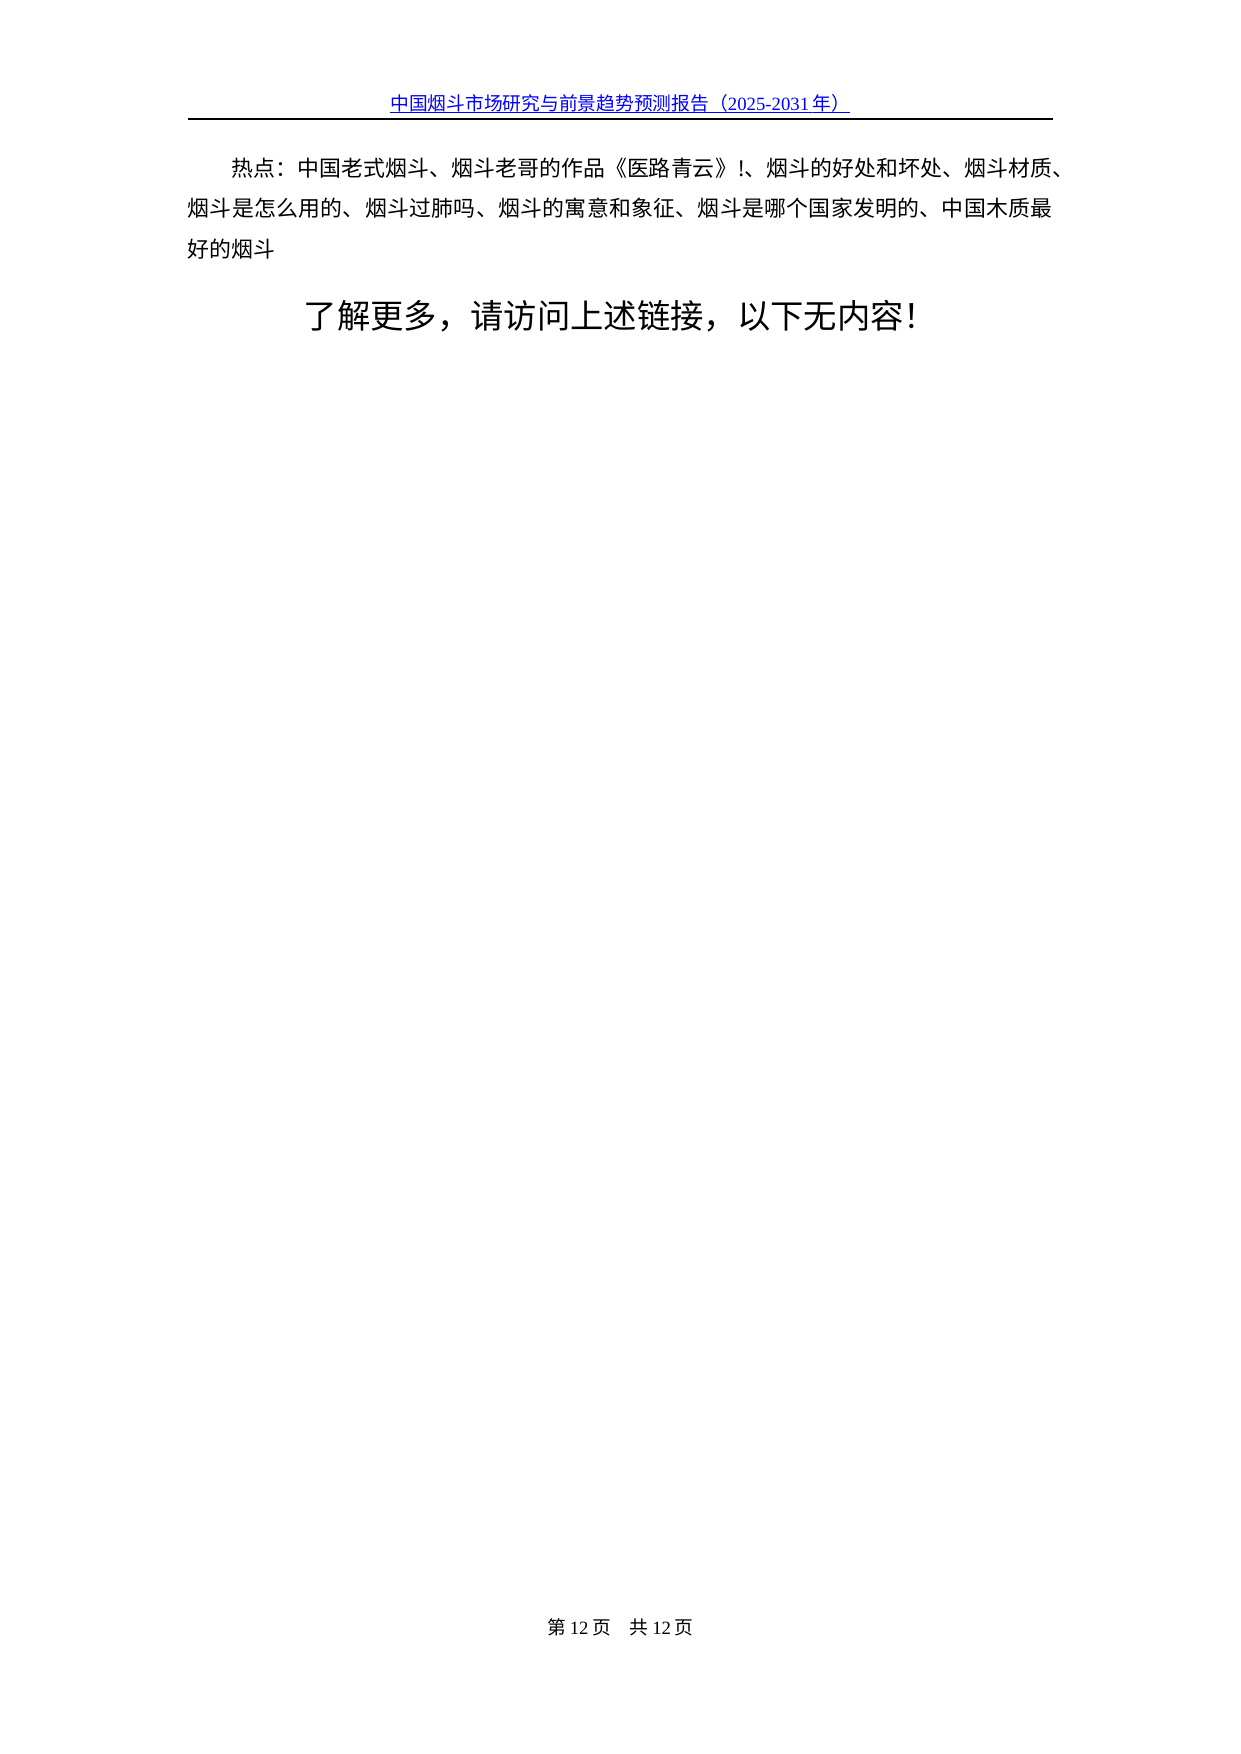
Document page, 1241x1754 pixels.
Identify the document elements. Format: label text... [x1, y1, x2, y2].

text 热点：中国老式烟斗、烟斗老哥的作品《医路青云》!、烟斗的好处和坏处、烟斗材质、烟斗是怎么用的、烟斗过肺吗、烟斗的寓意和象征、烟斗是哪个国家发明的、中国木质最好的烟斗 [187, 150, 1053, 264]
title 了解更多，请访问上述链接，以下无内容！ [187, 282, 1053, 347]
